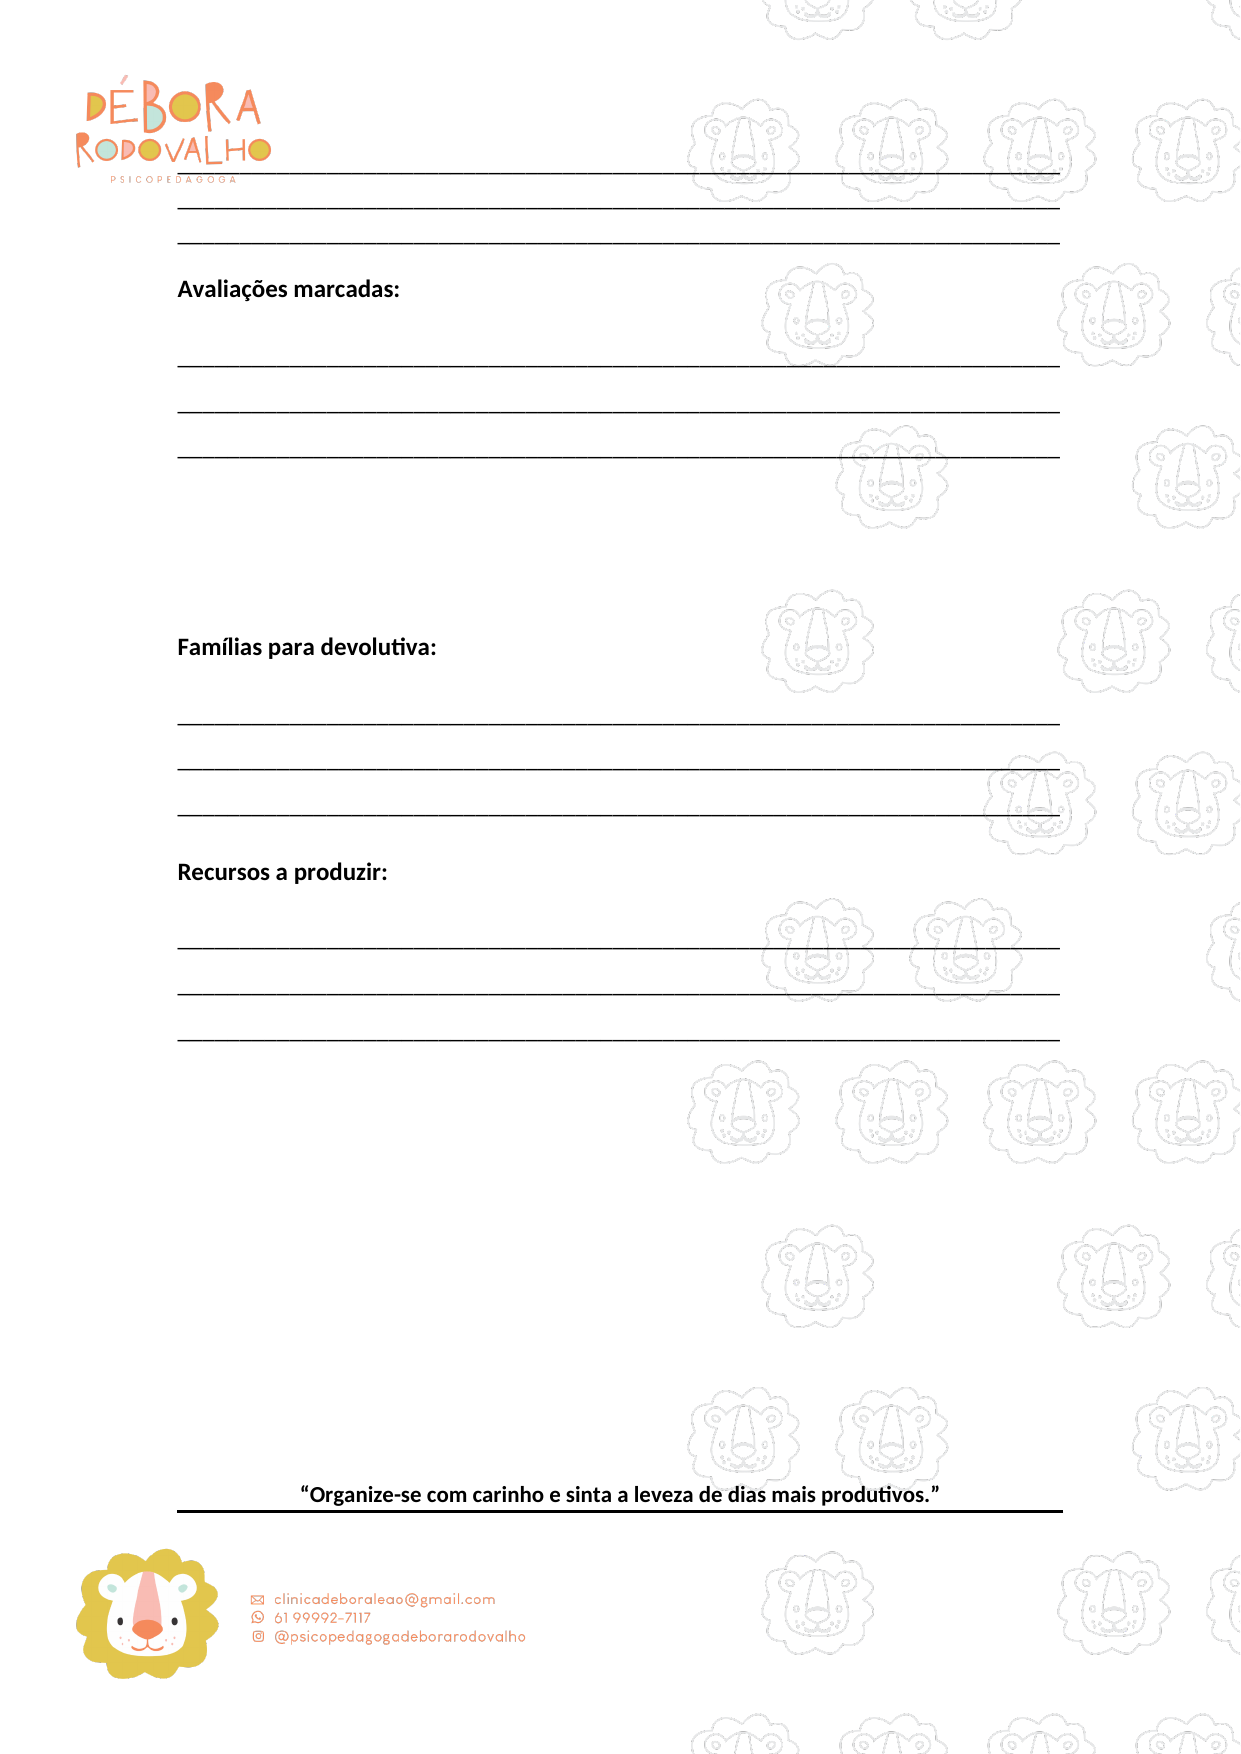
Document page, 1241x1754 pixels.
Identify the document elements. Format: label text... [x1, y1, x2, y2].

picture [0, 0, 1241, 1754]
text Avaliações marcadas: [177, 273, 1063, 304]
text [177, 148, 1063, 248]
text Famílias para devolutiva: [177, 631, 1063, 662]
text “Organize-se com carinho e sinta a leveza de dias mais produtivos.” [177, 1480, 1063, 1510]
text Recursos a produzir: [177, 856, 1063, 886]
